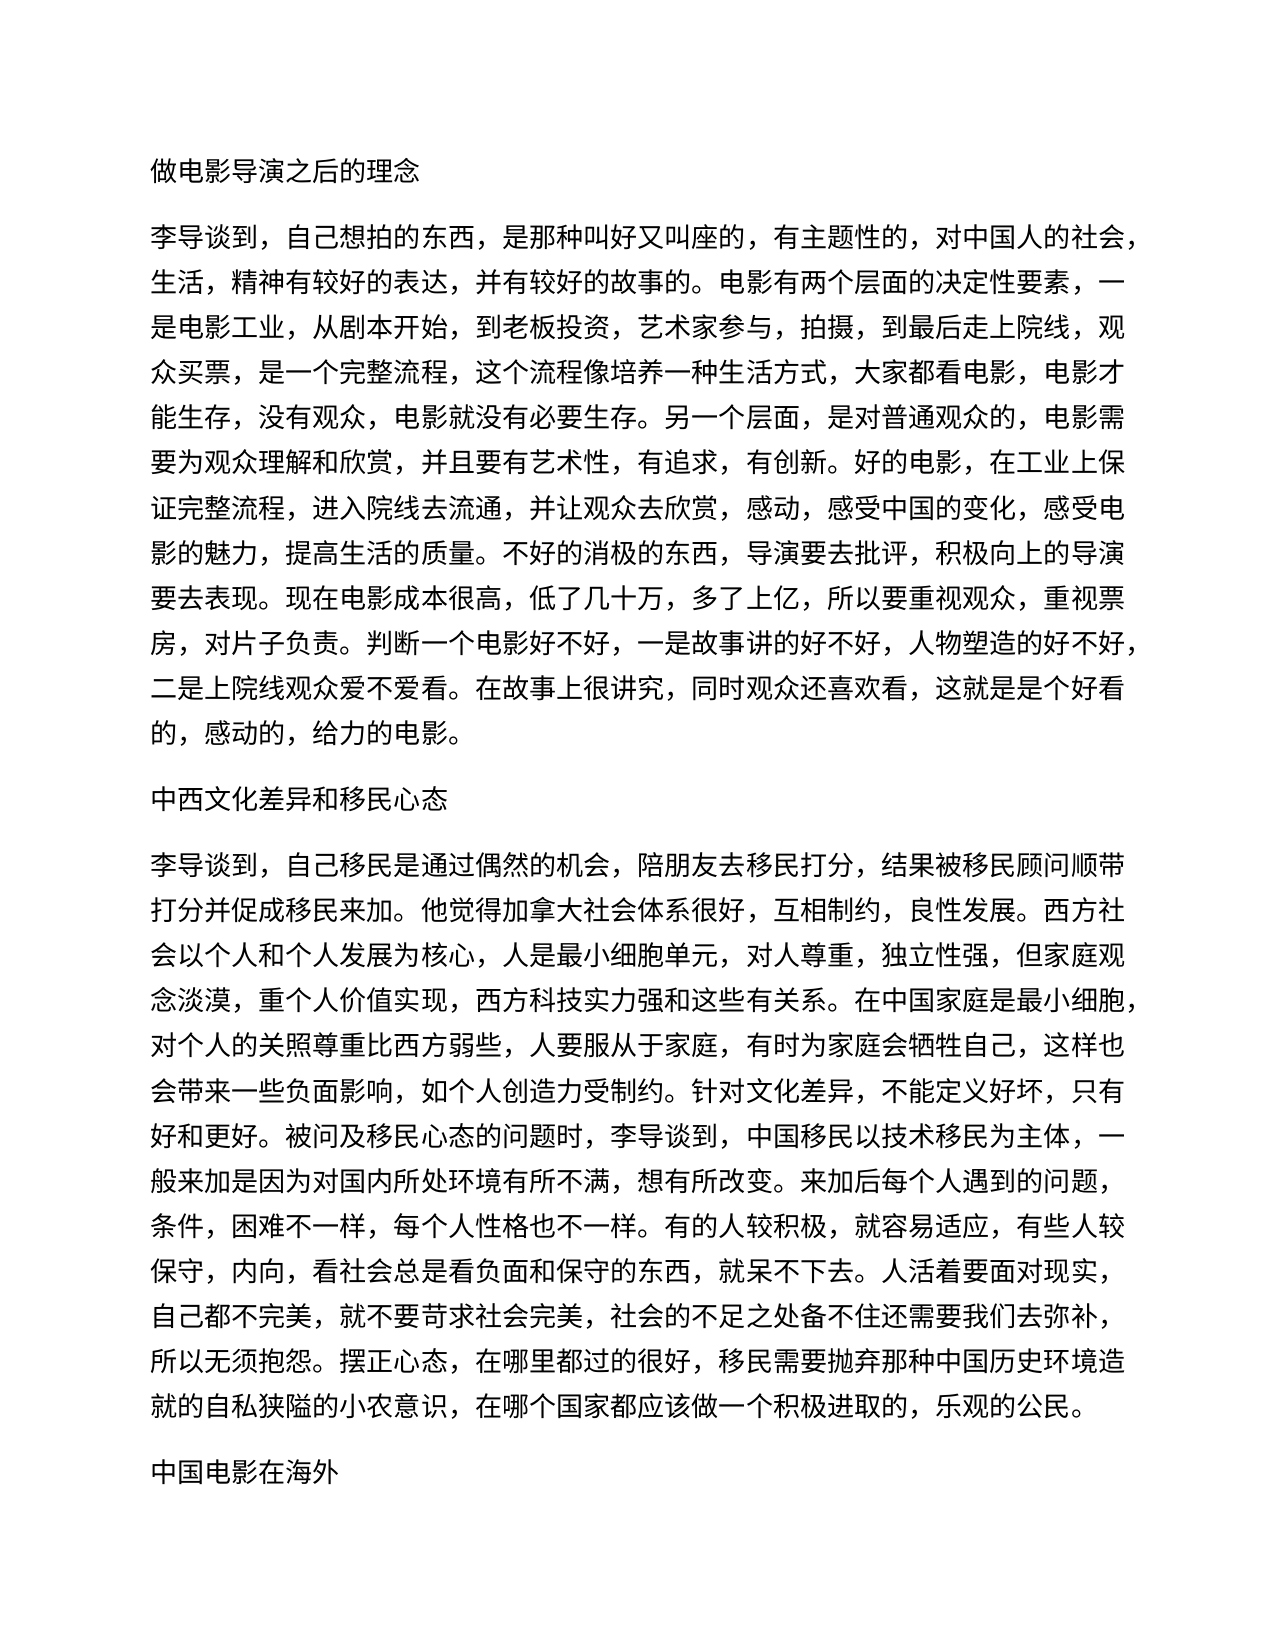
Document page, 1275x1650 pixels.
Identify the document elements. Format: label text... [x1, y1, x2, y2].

text 做电影导演之后的理念 [150, 150, 1125, 189]
text 李导谈到，自己想拍的东西，是那种叫好又叫座的，有主题性的，对中国人的社会，生活，精神有较好的表达，并有较好的故事的。电影有两个层面的决定性要素，一是电影工业，从剧本开始，到老板投资，艺术家参与，拍摄，到最后走上院线，观众买票，是一个完整流程，这个流程像培养一种生活方式，大家都看电影，电影才能生存，没有观众，电影就没有必要生存。另一个层面，是对普通观众的，电影需要为观众理解和欣赏，并且要有艺术性，有追求，有创新。好的电影，在工业上保证完整流程，进入院线去流通，并让观众去欣赏，感动，感受中国的变化，感受电影的魅力，提高生活的质量。不好的消极的东西，导演要去批评，积极向上的导演要去表现。现在电影成本很高，低了几十万，多了上亿，所以要重视观众，重视票房，对片子负责。判断一个电影好不好，一是故事讲的好不好，人物塑造的好不好，二是上院线观众爱不爱看。在故事上很讲究，同时观众还喜欢看，这就是是个好看的，感动的，给力的电影。 [150, 216, 1125, 751]
text 李导谈到，自己移民是通过偶然的机会，陪朋友去移民打分，结果被移民顾问顺带打分并促成移民来加。他觉得加拿大社会体系很好，互相制约，良性发展。西方社会以个人和个人发展为核心，人是最小细胞单元，对人尊重，独立性强，但家庭观念淡漠，重个人价值实现，西方科技实力强和这些有关系。在中国家庭是最小细胞，对个人的关照尊重比西方弱些，人要服从于家庭，有时为家庭会牺牲自己，这样也会带来一些负面影响，如个人创造力受制约。针对文化差异，不能定义好坏，只有好和更好。被问及移民心态的问题时，李导谈到，中国移民以技术移民为主体，一般来加是因为对国内所处环境有所不满，想有所改变。来加后每个人遇到的问题，条件，困难不一样，每个人性格也不一样。有的人较积极，就容易适应，有些人较保守，内向，看社会总是看负面和保守的东西，就呆不下去。人活着要面对现实，自己都不完美，就不要苛求社会完美，社会的不足之处备不住还需要我们去弥补，所以无须抱怨。摆正心态，在哪里都过的很好，移民需要抛弃那种中国历史环境造就的自私狭隘的小农意识，在哪个国家都应该做一个积极进取的，乐观的公民。 [150, 844, 1125, 1424]
text 中国电影在海外 [150, 1451, 1125, 1490]
text 中西文化差异和移民心态 [150, 778, 1125, 817]
